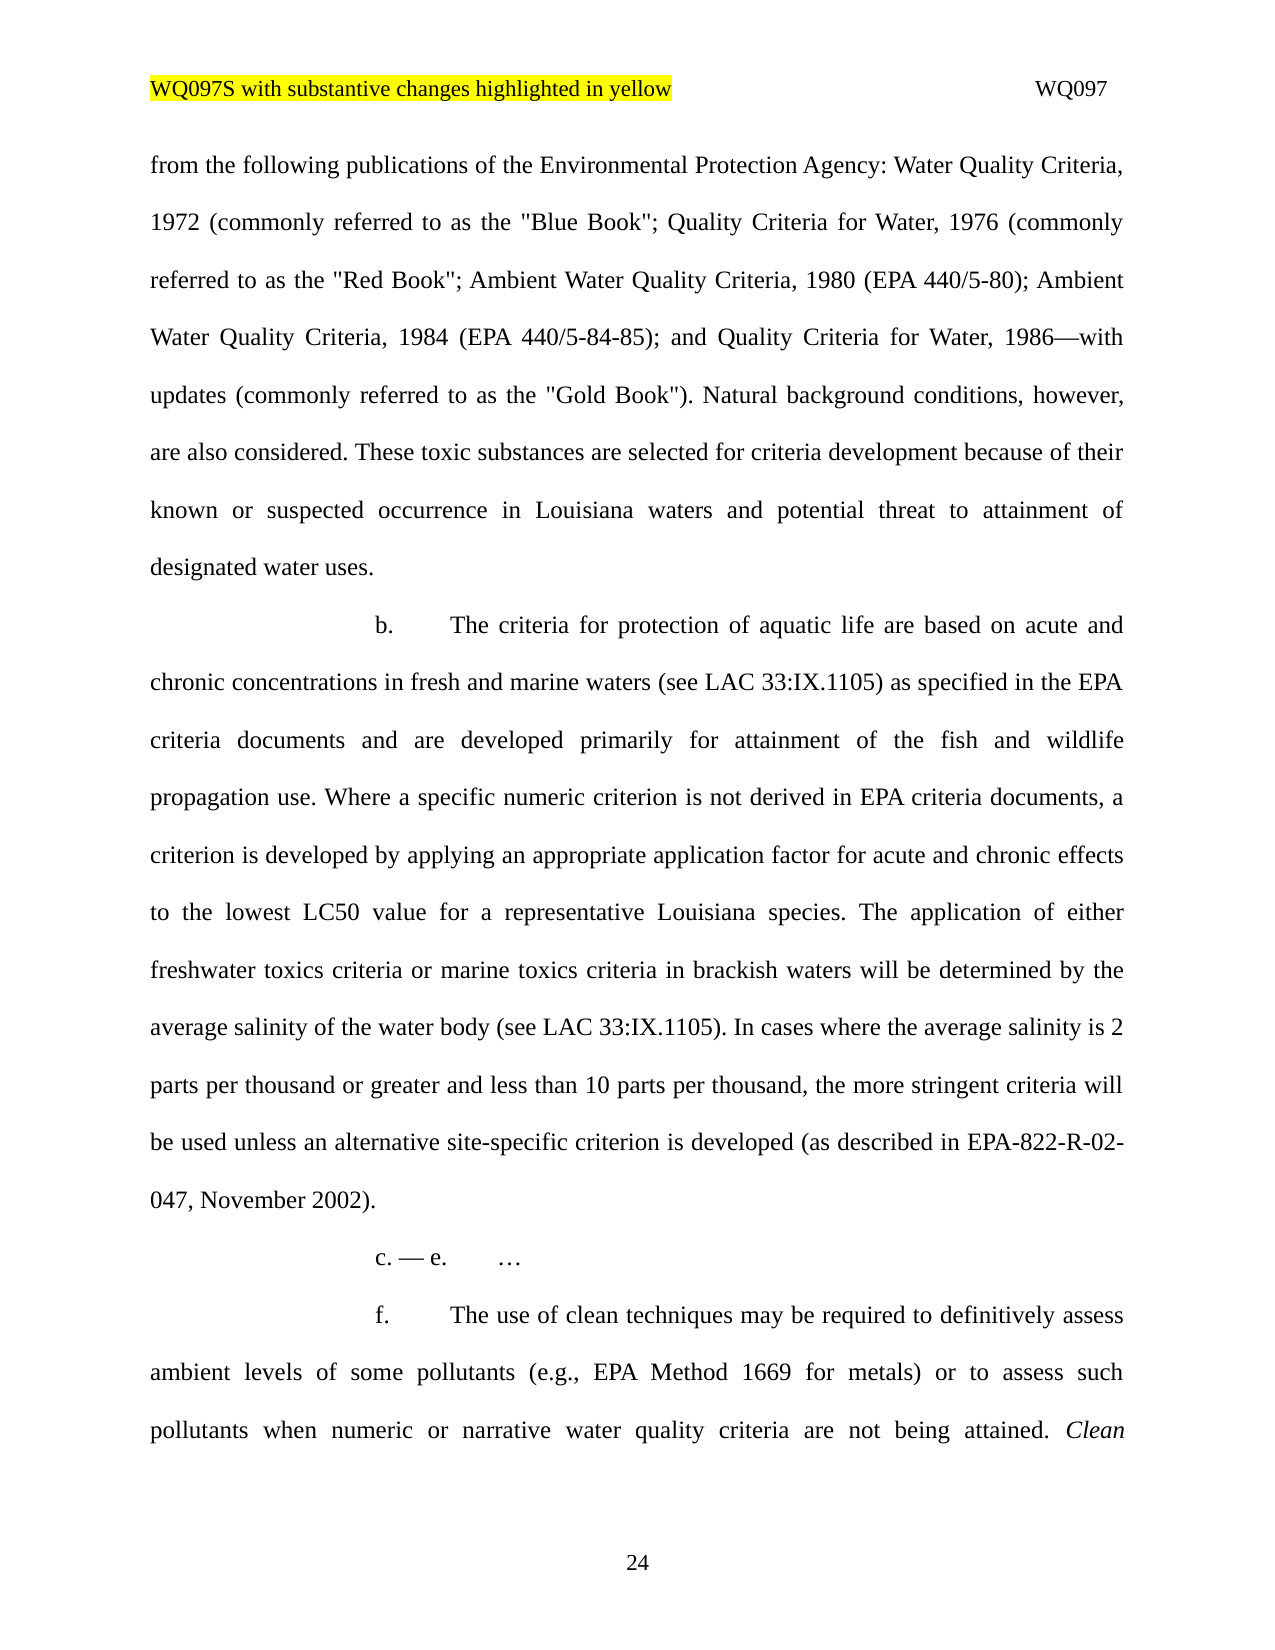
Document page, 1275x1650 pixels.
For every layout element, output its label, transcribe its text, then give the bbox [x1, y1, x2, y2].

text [150, 150, 1125, 581]
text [150, 1300, 1125, 1444]
text b. The criteria for protection of aquatic life are based on acute and chronic concentrations in fresh and marine waters (see LAC 33:IX.1105) as specified in the EPA criteria documents and are developed primarily for attainment of the fish and wildlife propagation use. Where a specific numeric criterion is not derived in EPA criteria documents, a criterion is developed by applying an appropriate application factor for acute and chronic effects to the lowest LC50 value for a representative Louisiana species. The application of either freshwater toxics criteria or marine toxics criteria in brackish waters will be determined by the average salinity of the water body (see LAC 33:IX.1105). In cases where the average salinity is 2 parts per thousand or greater and less than 10 parts per thousand, the more stringent criteria will be used unless an alternative site-specific criterion is developed (as described in EPA-822-R-02-047, November 2002). [150, 610, 1125, 1214]
text c. — e. … [150, 1242, 1125, 1271]
